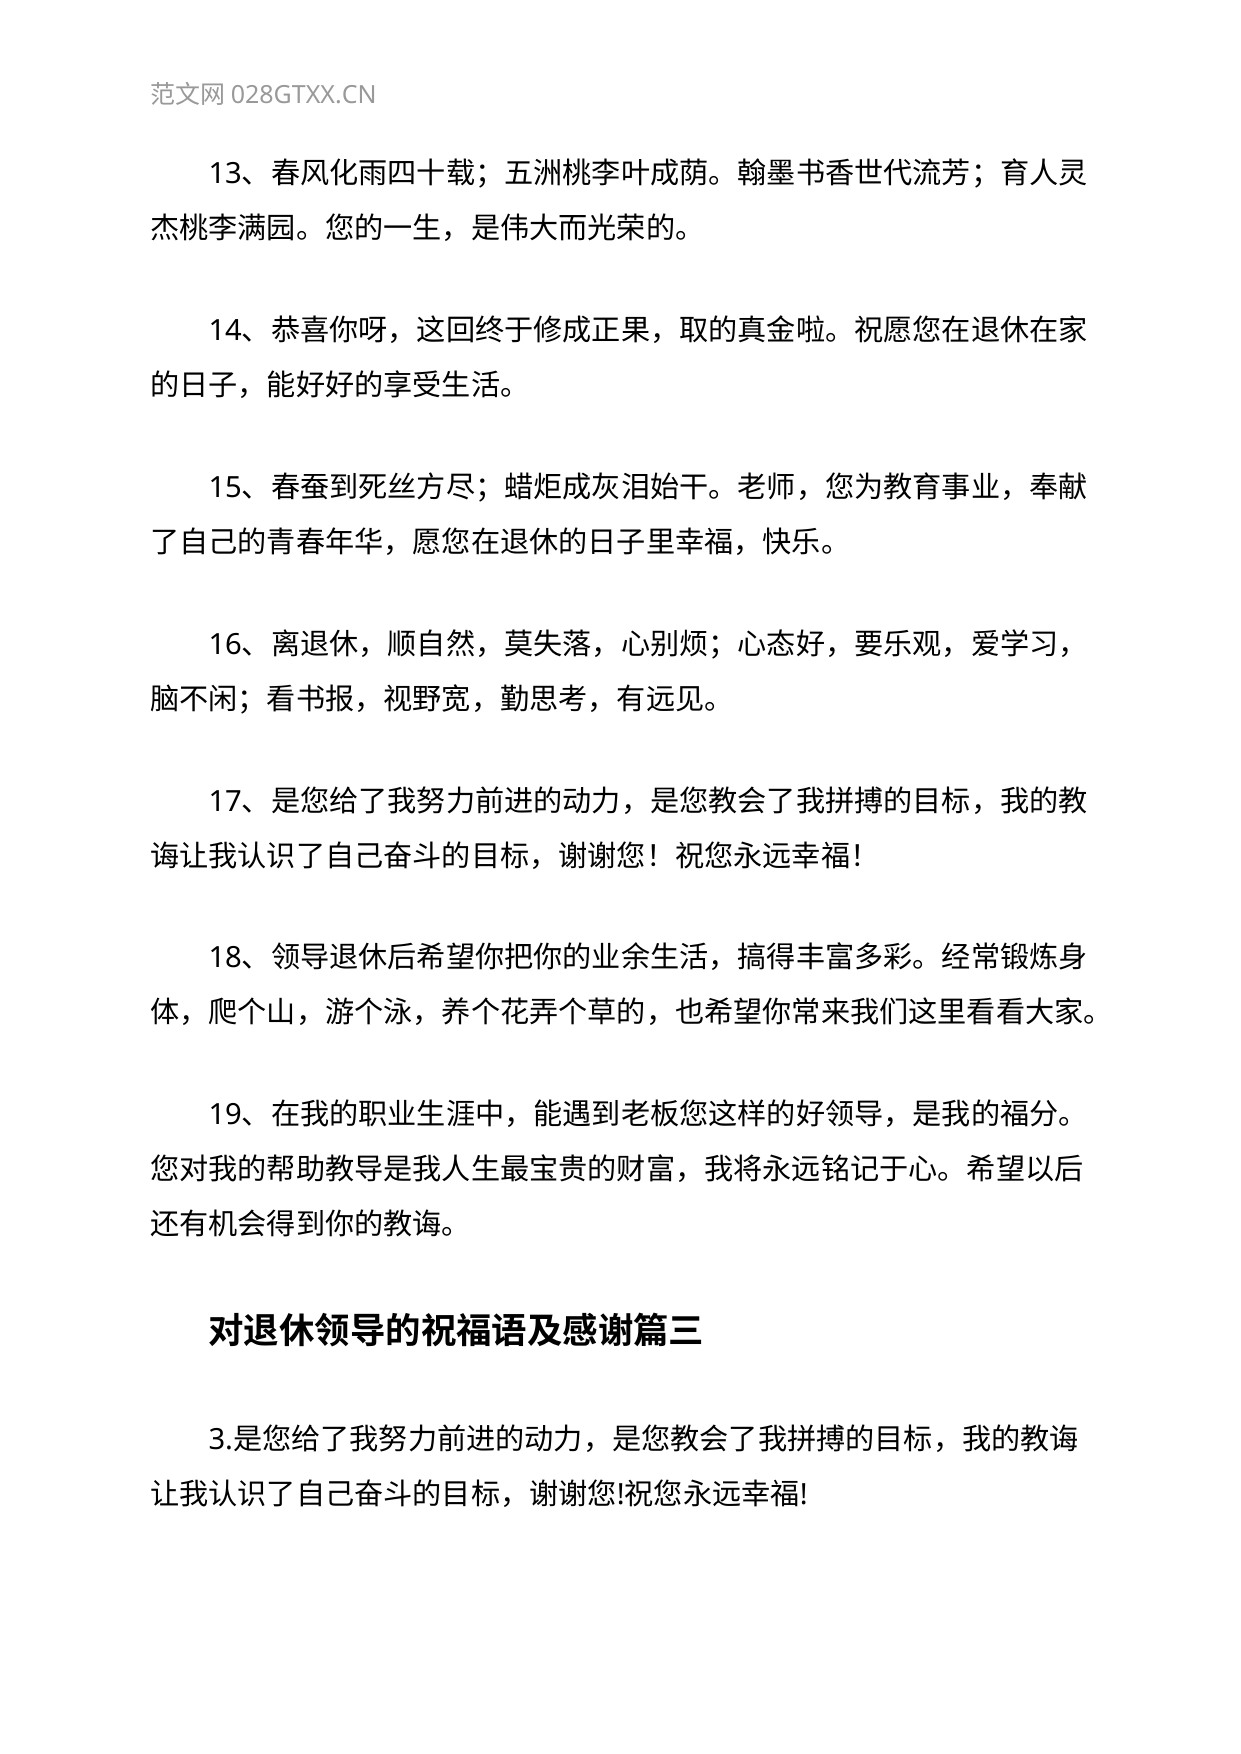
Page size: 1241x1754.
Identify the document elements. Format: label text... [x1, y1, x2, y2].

text 3.是您给了我努力前进的动力，是您教会了我拼搏的目标，我的教诲让我认识了自己奋斗的目标，谢谢您!祝您永远幸福! [150, 1416, 1090, 1513]
text 19、在我的职业生涯中，能遇到老板您这样的好领导，是我的福分。您对我的帮助教导是我人生最宝贵的财富，我将永远铭记于心。希望以后还有机会得到你的教诲。 [150, 1091, 1090, 1243]
text 17、是您给了我努力前进的动力，是您教会了我拼搏的目标，我的教诲让我认识了自己奋斗的目标，谢谢您！祝您永远幸福！ [150, 777, 1090, 874]
text 16、离退休，顺自然，莫失落，心别烦；心态好，要乐观，爱学习，脑不闲；看书报，视野宽，勤思考，有远见。 [150, 620, 1090, 718]
text 13、春风化雨四十载；五洲桃李叶成荫。翰墨书香世代流芳；育人灵杰桃李满园。您的一生，是伟大而光荣的。 [150, 150, 1090, 247]
text 对退休领导的祝福语及感谢篇三 [150, 1302, 1090, 1353]
text 14、恭喜你呀，这回终于修成正果，取的真金啦。祝愿您在退休在家的日子，能好好的享受生活。 [150, 307, 1090, 404]
text 18、领导退休后希望你把你的业余生活，搞得丰富多彩。经常锻炼身体，爬个山，游个泳，养个花弄个草的，也希望你常来我们这里看看大家。 [150, 934, 1090, 1031]
text 15、春蚕到死丝方尽；蜡炬成灰泪始干。老师，您为教育事业，奉献了自己的青春年华，愿您在退休的日子里幸福，快乐。 [150, 463, 1090, 561]
